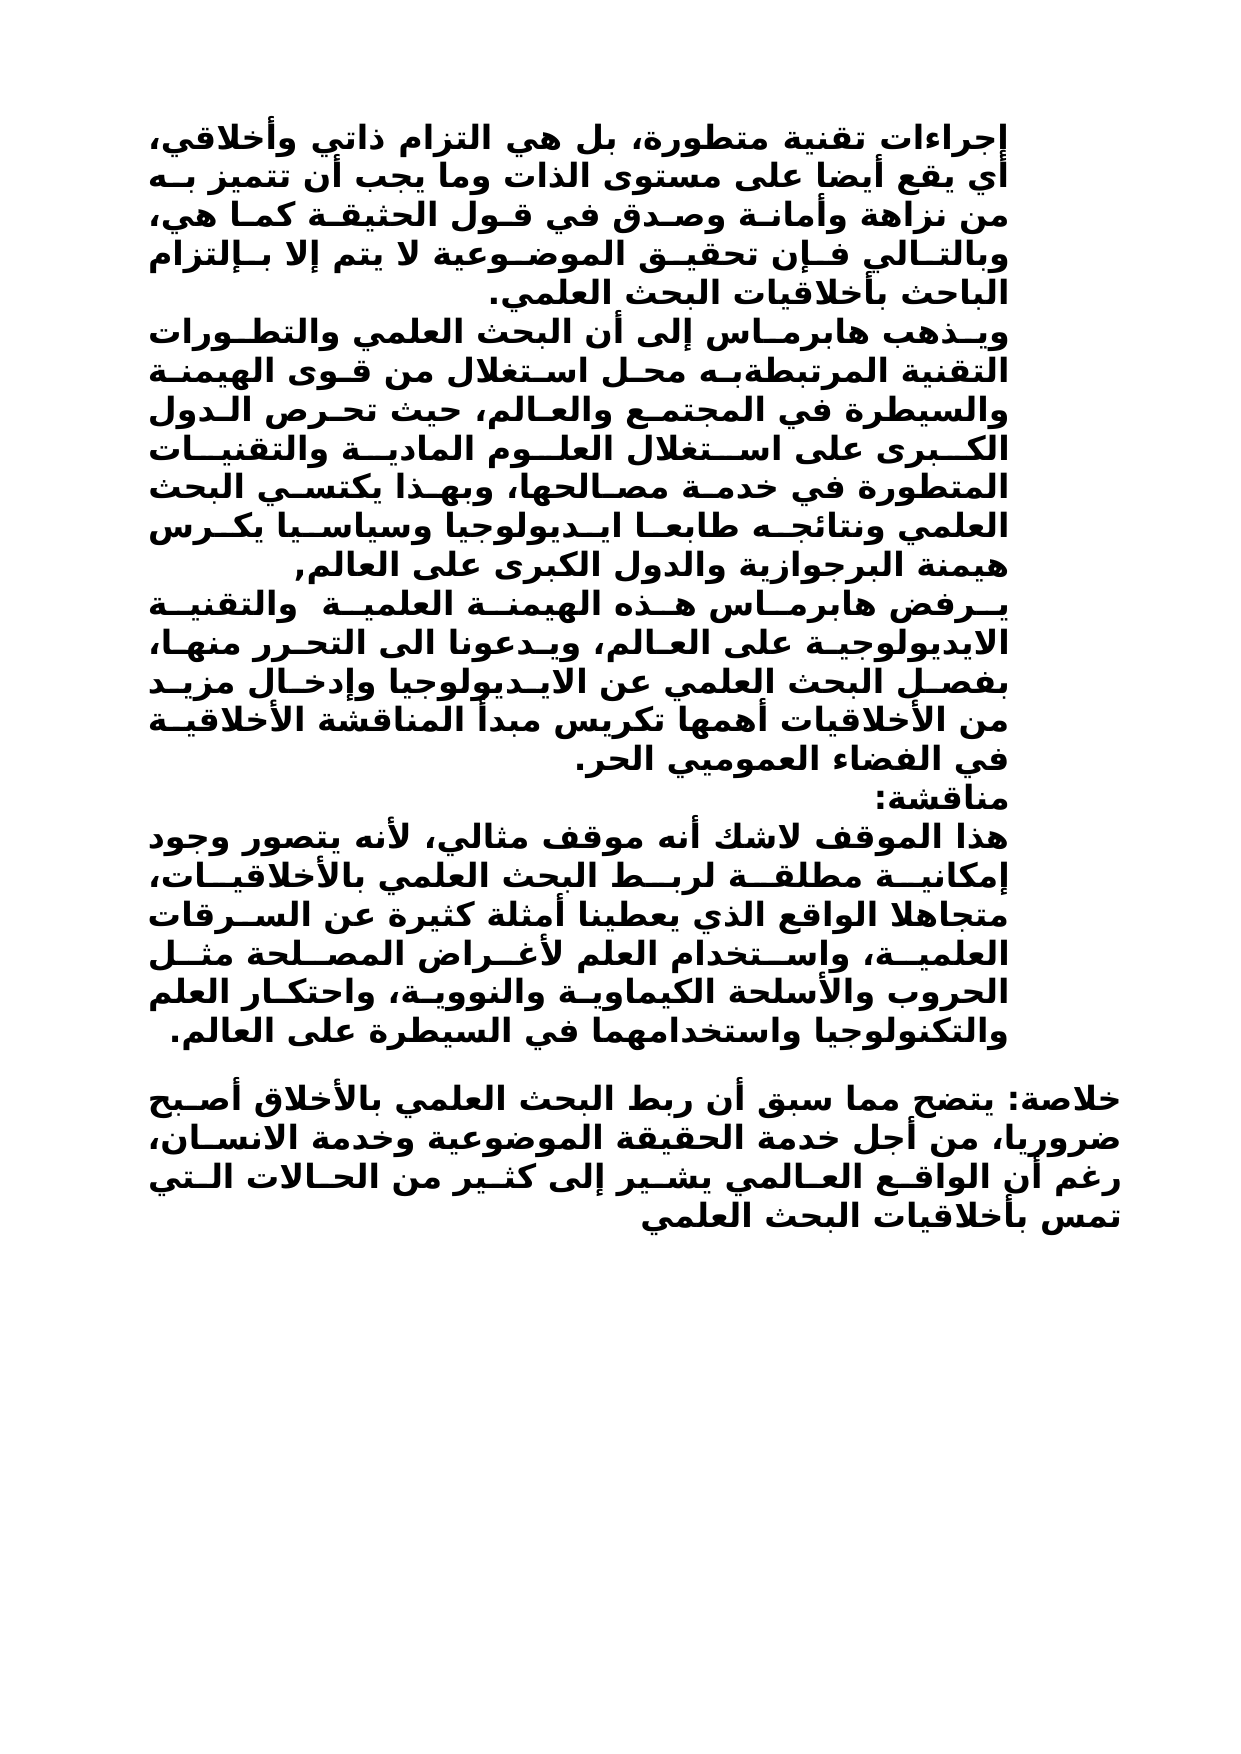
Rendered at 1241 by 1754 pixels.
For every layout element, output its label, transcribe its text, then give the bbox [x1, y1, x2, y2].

list مناقشة: [148, 779, 1009, 817]
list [148, 118, 1009, 312]
text خلاصة: يتضح مما سبق أن ربط البحث العلمي بالأخلاق أصبح ضروريا، من أجل خدمة الحقيقة الموضوعية وخدمة الانسان، رغم أن الواقع العالمي يشير إلى كثير من الحالات التي تمس بأخلاقيات البحث العلمي [148, 1080, 1122, 1235]
list هذا الموقف لاشك أنه موقف مثالي، لأنه يتصور وجود إمكانية مطلقة لربط البحث العلمي بالأخلاقيات، متجاهلا الواقع الذي يعطينا أمثلة كثيرة عن السرقات العلمية، واستخدام العلم لأغراض المصلحة مثل الحروب والأسلحة الكيماوية والنووية، واحتكار العلم والتكنولوجيا واستخدامهما في السيطرة على العالم. [148, 817, 1009, 1051]
list ويذهب هابرماس إلى أن البحث العلمي والتطورات التقنية المرتبطةبه محل استغلال من قوى الهيمنة والسيطرة في المجتمع والعالم، حيث تحرص الدول الكبرى على استغلال العلوم المادية والتقنيات المتطورة في خدمة مصالحها، وبهذا يكتسي البحث العلمي ونتائجه طابعا ايديولوجيا وسياسيا يكرس هيمنة البرجوازية والدول الكبرى على العالم, [148, 312, 1009, 584]
list يرفض هابرماس هذه الهيمنة العلمية والتقنية الايديولوجية على العالم، ويدعونا الى التحرر منها، بفصل البحث العلمي عن الايديولوجيا وإدخال مزيد من الأخلاقيات أهمها تكريس مبدأ المناقشة الأخلاقية في الفضاء العموميي الحر. [148, 584, 1009, 779]
